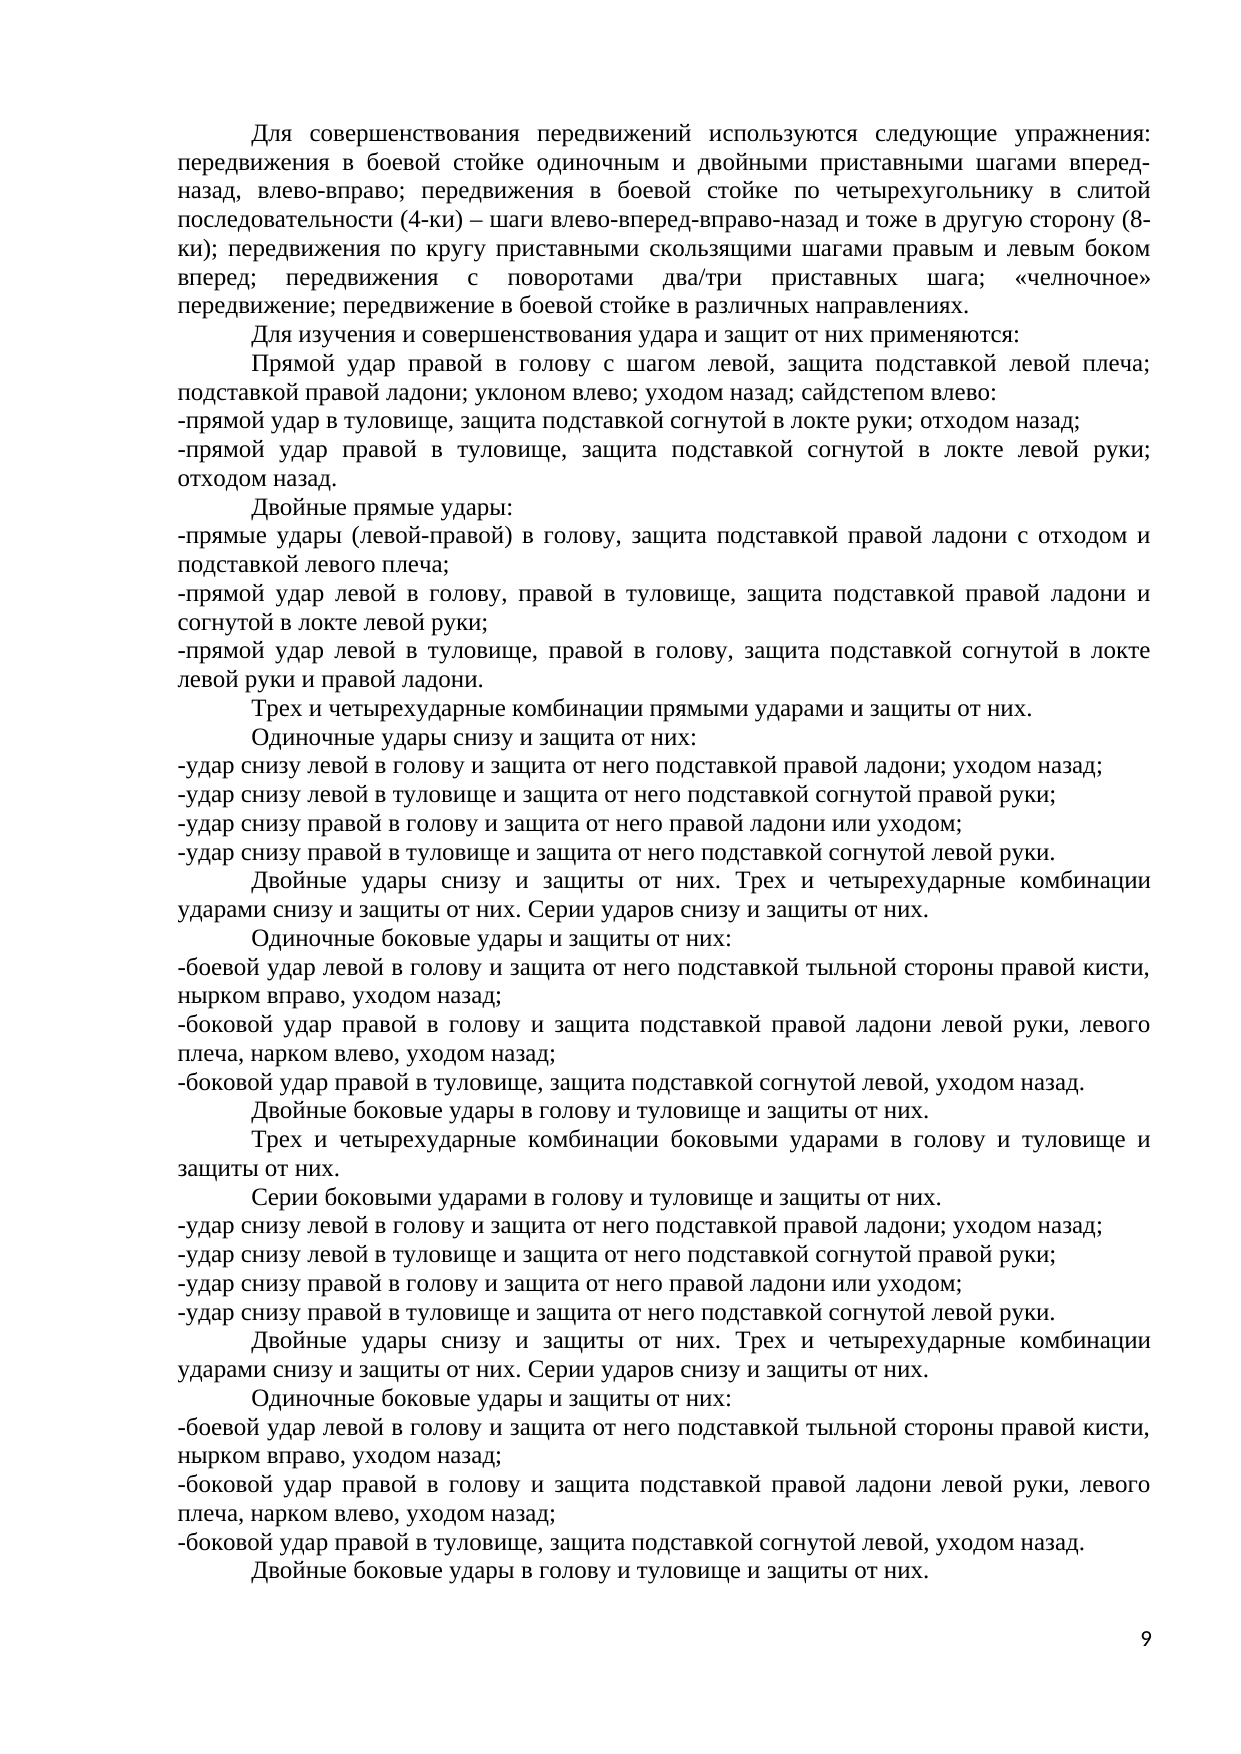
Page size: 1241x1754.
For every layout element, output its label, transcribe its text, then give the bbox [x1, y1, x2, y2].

text Для изучения и совершенствования удара и защит от них применяются: [177, 319, 1152, 348]
text -боковой удар правой в туловище, защита подставкой согнутой левой, уходом назад. [177, 1067, 1152, 1096]
text Прямой удар правой в голову с шагом левой, защита подставкой левой плеча; подставкой правой ладони; уклоном влево; уходом назад; сайдстепом влево: [177, 348, 1152, 406]
text Серии боковыми ударами в голову и туловище и защиты от них. [177, 1182, 1152, 1211]
text -удар снизу правой в голову и защита от него правой ладони или уходом; [177, 1268, 1152, 1297]
text Одиночные боковые удары и защиты от них: [177, 923, 1152, 952]
text -прямой удар левой в голову, правой в туловище, защита подставкой правой ладони и согнутой в локте левой руки; [177, 578, 1152, 636]
text Двойные удары снизу и защиты от них. Трех и четырехударные комбинации ударами снизу и защиты от них. Серии ударов снизу и защиты от них. [177, 1326, 1152, 1383]
text Двойные прямые удары: [177, 492, 1152, 521]
text -удар снизу левой в голову и защита от него подставкой правой ладони; уходом назад; [177, 1211, 1152, 1239]
text -удар снизу правой в туловище и защита от него подставкой согнутой левой руки. [177, 1297, 1152, 1326]
text Трех и четырехударные комбинации боковыми ударами в голову и туловище и защиты от них. [177, 1124, 1152, 1182]
text -удар снизу левой в туловище и защита от него подставкой согнутой правой руки; [177, 1239, 1152, 1268]
text -прямой удар левой в туловище, правой в голову, защита подставкой согнутой в локте левой руки и правой ладони. [177, 636, 1152, 693]
text -удар снизу правой в туловище и защита от него подставкой согнутой левой руки. [177, 837, 1152, 866]
text -удар снизу левой в голову и защита от него подставкой правой ладони; уходом назад; [177, 751, 1152, 779]
text -боевой удар левой в голову и защита от него подставкой тыльной стороны правой кисти, нырком вправо, уходом назад; [177, 1412, 1152, 1469]
text -удар снизу правой в голову и защита от него правой ладони или уходом; [177, 808, 1152, 837]
text -прямые удары (левой-правой) в голову, защита подставкой правой ладони с отходом и подставкой левого плеча; [177, 521, 1152, 578]
text -боковой удар правой в голову и защита подставкой правой ладони левой руки, левого плеча, нарком влево, уходом назад; [177, 1469, 1152, 1527]
text -боковой удар правой в туловище, защита подставкой согнутой левой, уходом назад. [177, 1527, 1152, 1556]
text Двойные удары снизу и защиты от них. Трех и четырехударные комбинации ударами снизу и защиты от них. Серии ударов снизу и защиты от них. [177, 866, 1152, 923]
text Двойные боковые удары в голову и туловище и защиты от них. [177, 1096, 1152, 1124]
text -боковой удар правой в голову и защита подставкой правой ладони левой руки, левого плеча, нарком влево, уходом назад; [177, 1009, 1152, 1067]
text Одиночные боковые удары и защиты от них: [177, 1383, 1152, 1412]
text -боевой удар левой в голову и защита от него подставкой тыльной стороны правой кисти, нырком вправо, уходом назад; [177, 952, 1152, 1009]
text -прямой удар правой в туловище, защита подставкой согнутой в локте левой руки; отходом назад. [177, 434, 1152, 492]
text Трех и четырехударные комбинации прямыми ударами и защиты от них. [177, 693, 1152, 722]
text Одиночные удары снизу и защита от них: [177, 722, 1152, 751]
text -прямой удар в туловище, защита подставкой согнутой в локте руки; отходом назад; [177, 406, 1152, 434]
text -удар снизу левой в туловище и защита от него подставкой согнутой правой руки; [177, 779, 1152, 808]
text Двойные боковые удары в голову и туловище и защиты от них. [177, 1556, 1152, 1584]
text Для совершенствования передвижений используются следующие упражнения: передвижения в боевой стойке одиночным и двойными приставными шагами вперед-назад, влево-вправо; передвижения в боевой стойке по четырехугольнику в слитой последовательности (4-ки) – шаги влево-вперед-вправо-назад и тоже в другую сторону (8-ки); передвижения по кругу приставными скользящими шагами правым и левым боком вперед; передвижения с поворотами два/три приставных шага; «челночное» передвижение; передвижение в боевой стойке в различных направлениях. [177, 118, 1152, 319]
